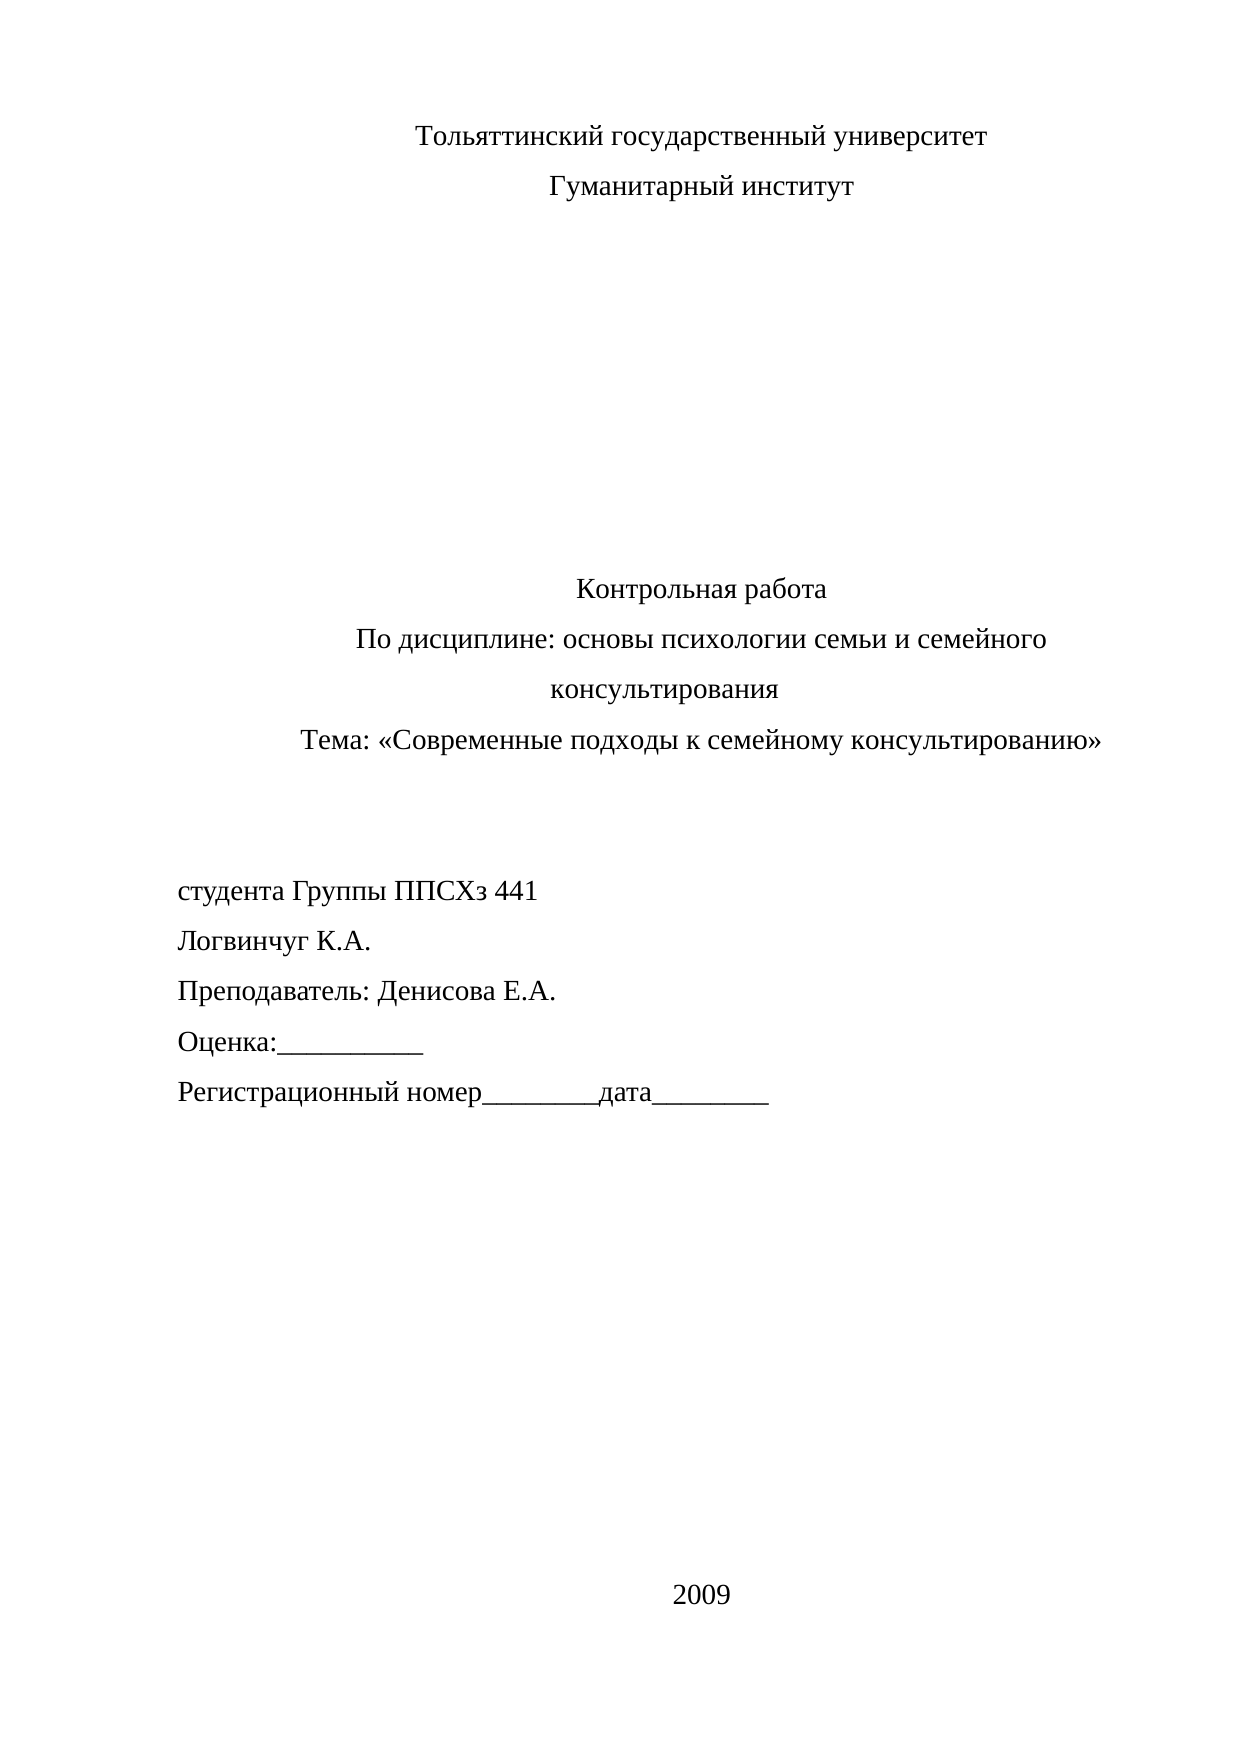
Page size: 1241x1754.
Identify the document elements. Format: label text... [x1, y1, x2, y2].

text 2009 [177, 1577, 1152, 1611]
text Контрольная работа [177, 571, 1152, 604]
text Гуманитарный институт [177, 168, 1152, 202]
text Оценка:__________ [177, 1024, 1152, 1057]
text Тольяттинский государственный университет [177, 118, 1152, 152]
text Регистрационный номер________дата________ [177, 1074, 1152, 1108]
text Тема: «Современные подходы к семейному консультированию» [177, 722, 1152, 755]
text Логвинчуг К.А. [177, 923, 1152, 957]
text Преподаватель: Денисова Е.А. [177, 973, 1152, 1007]
text По дисциплине: основы психологии семьи и семейного консультирования [177, 621, 1152, 705]
text студента Группы ППСХз 441 [177, 873, 1152, 906]
